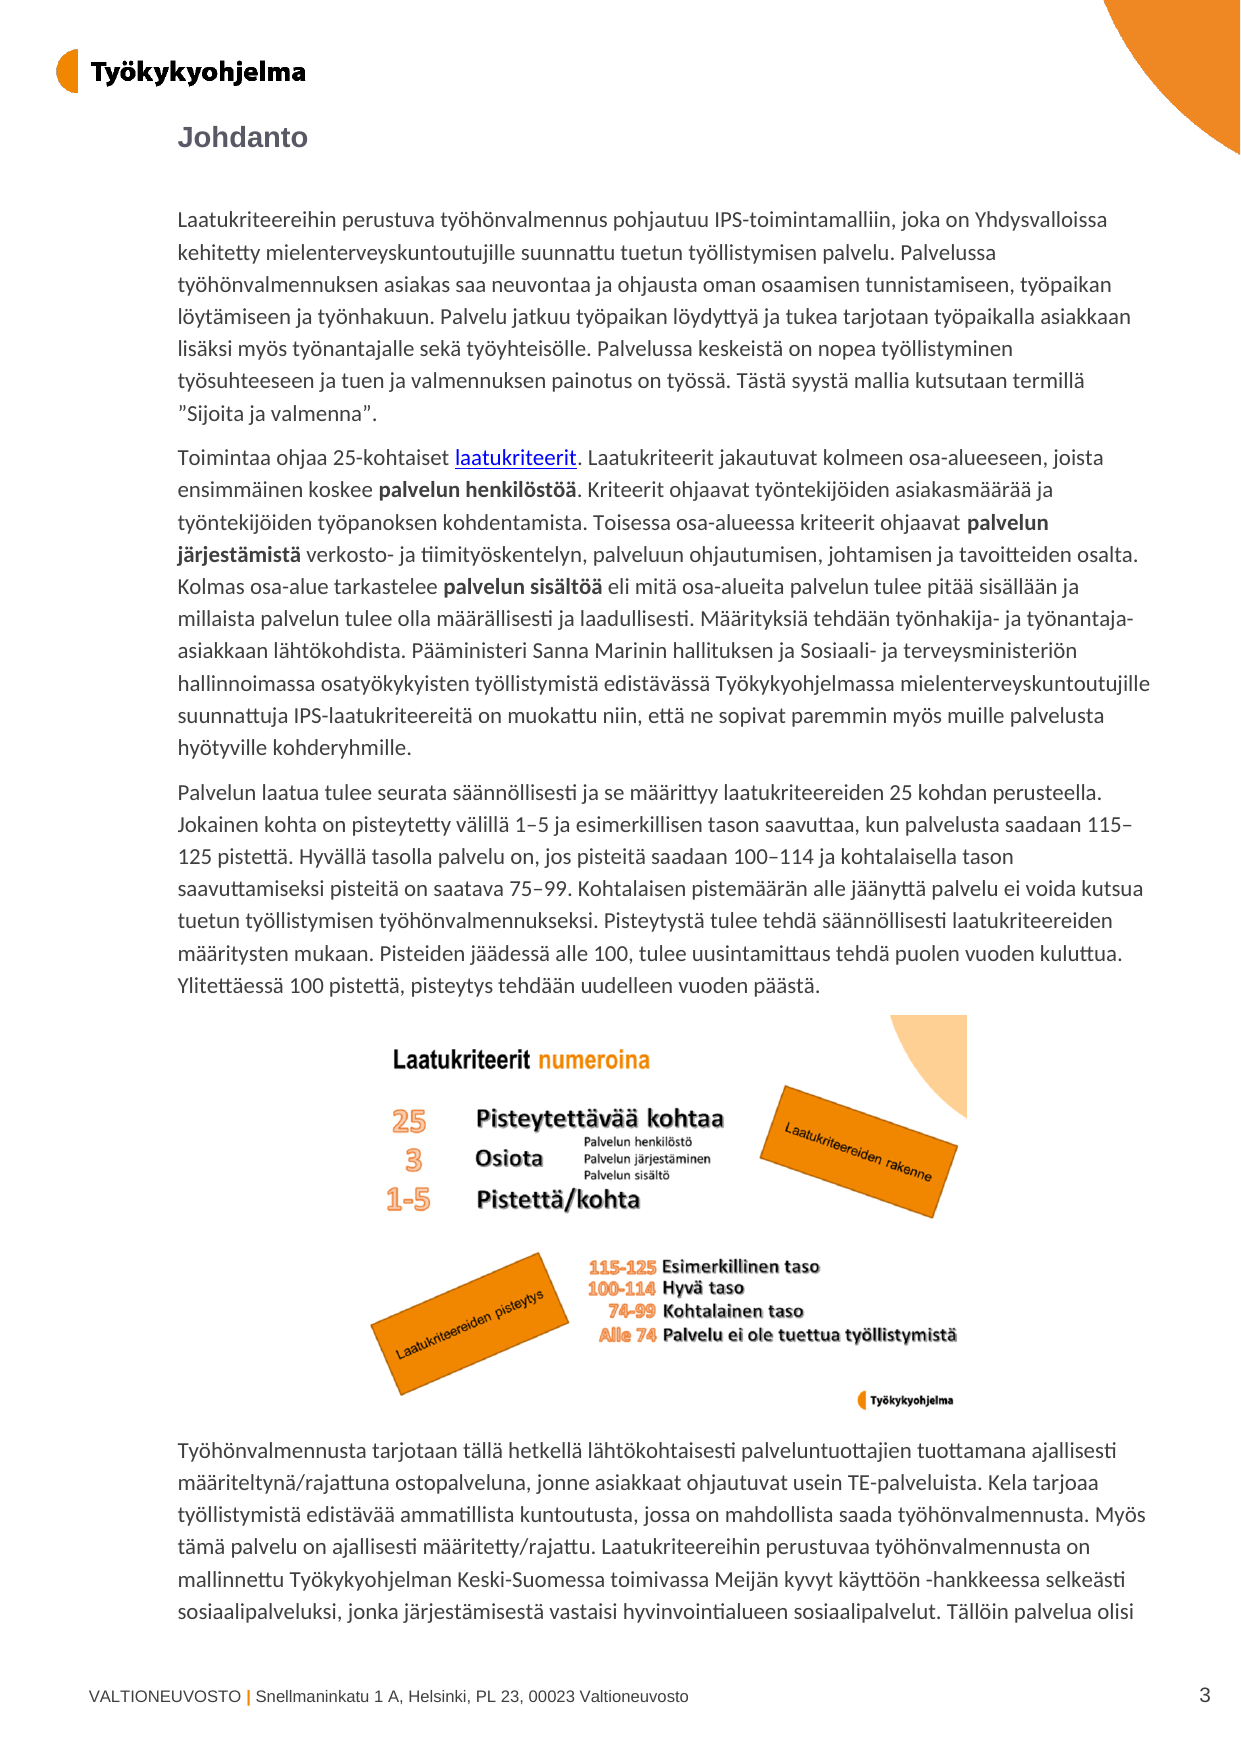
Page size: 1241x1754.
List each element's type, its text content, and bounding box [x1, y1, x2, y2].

text Palvelun laatua tulee seurata säännöllisesti ja se määrittyy laatukriteereiden 25 kohdan perusteella. Jokainen kohta on pisteytetty välillä 1–5 ja esimerkillisen tason saavuttaa, kun palvelusta saadaan 115–125 pistettä. Hyvällä tasolla palvelu on, jos pisteitä saadaan 100–114 ja kohtalaisella tason saavuttamiseksi pisteitä on saatava 75–99. Kohtalaisen pistemäärän alle jäänyttä palvelu ei voida kutsua tuetun työllistymisen työhönvalmennukseksi. Pisteytystä tulee tehdä säännöllisesti laatukriteereiden määritysten mukaan. Pisteiden jäädessä alle 100, tulee uusintamittaus tehdä puolen vuoden kuluttua. Ylitettäessä 100 pistettä, pisteytys tehdään uudelleen vuoden päästä. [177, 778, 1152, 999]
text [177, 1436, 1152, 1625]
picture [1083, 0, 1241, 157]
picture [49, 44, 324, 99]
subtitle Johdanto [88, 119, 1152, 153]
text Toimintaa ohjaa 25-kohtaiset laatukriteerit. Laatukriteerit jakautuvat kolmeen osa-alueeseen, joista ensimmäinen koskee palvelun henkilöstöä. Kriteerit ohjaavat työntekijöiden asiakasmäärää ja työntekijöiden työpanoksen kohdentamista. Toisessa osa-alueessa kriteerit ohjaavat palvelun järjestämistä verkosto- ja tiimityöskentelyn, palveluun ohjautumisen, johtamisen ja tavoitteiden osalta. Kolmas osa-alue tarkastelee palvelun sisältöä eli mitä osa-alueita palvelun tulee pitää sisällään ja millaista palvelun tulee olla määrällisesti ja laadullisesti. Määrityksiä tehdään työnhakija- ja työnantaja-asiakkaan lähtökohdista. Pääministeri Sanna Marinin hallituksen ja Sosiaali- ja terveysministeriön hallinnoimassa osatyökykyisten työllistymistä edistävässä Työkykyohjelmassa mielenterveyskuntoutujille suunnattuja IPS-laatukriteereitä on muokattu niin, että ne sopivat paremmin myös muille palvelusta hyötyville kohderyhmille. [177, 443, 1152, 761]
text Laatukriteereihin perustuva työhönvalmennus pohjautuu IPS-toimintamalliin, joka on Yhdysvalloissa kehitetty mielenterveyskuntoutujille suunnattu tuetun työllistymisen palvelu. Palvelussa työhönvalmennuksen asiakas saa neuvontaa ja ohjausta oman osaamisen tunnistamiseen, työpaikan löytämiseen ja työnhakuun. Palvelu jatkuu työpaikan löydyttyä ja tukea tarjotaan työpaikalla asiakkaan lisäksi myös työnantajalle sekä työyhteisölle. Palvelussa keskeistä on nopea työllistyminen työsuhteeseen ja tuen ja valmennuksen painotus on työssä. Tästä syystä mallia kutsutaan termillä ”Sijoita ja valmenna”. [177, 206, 1152, 427]
picture [361, 1015, 967, 1420]
